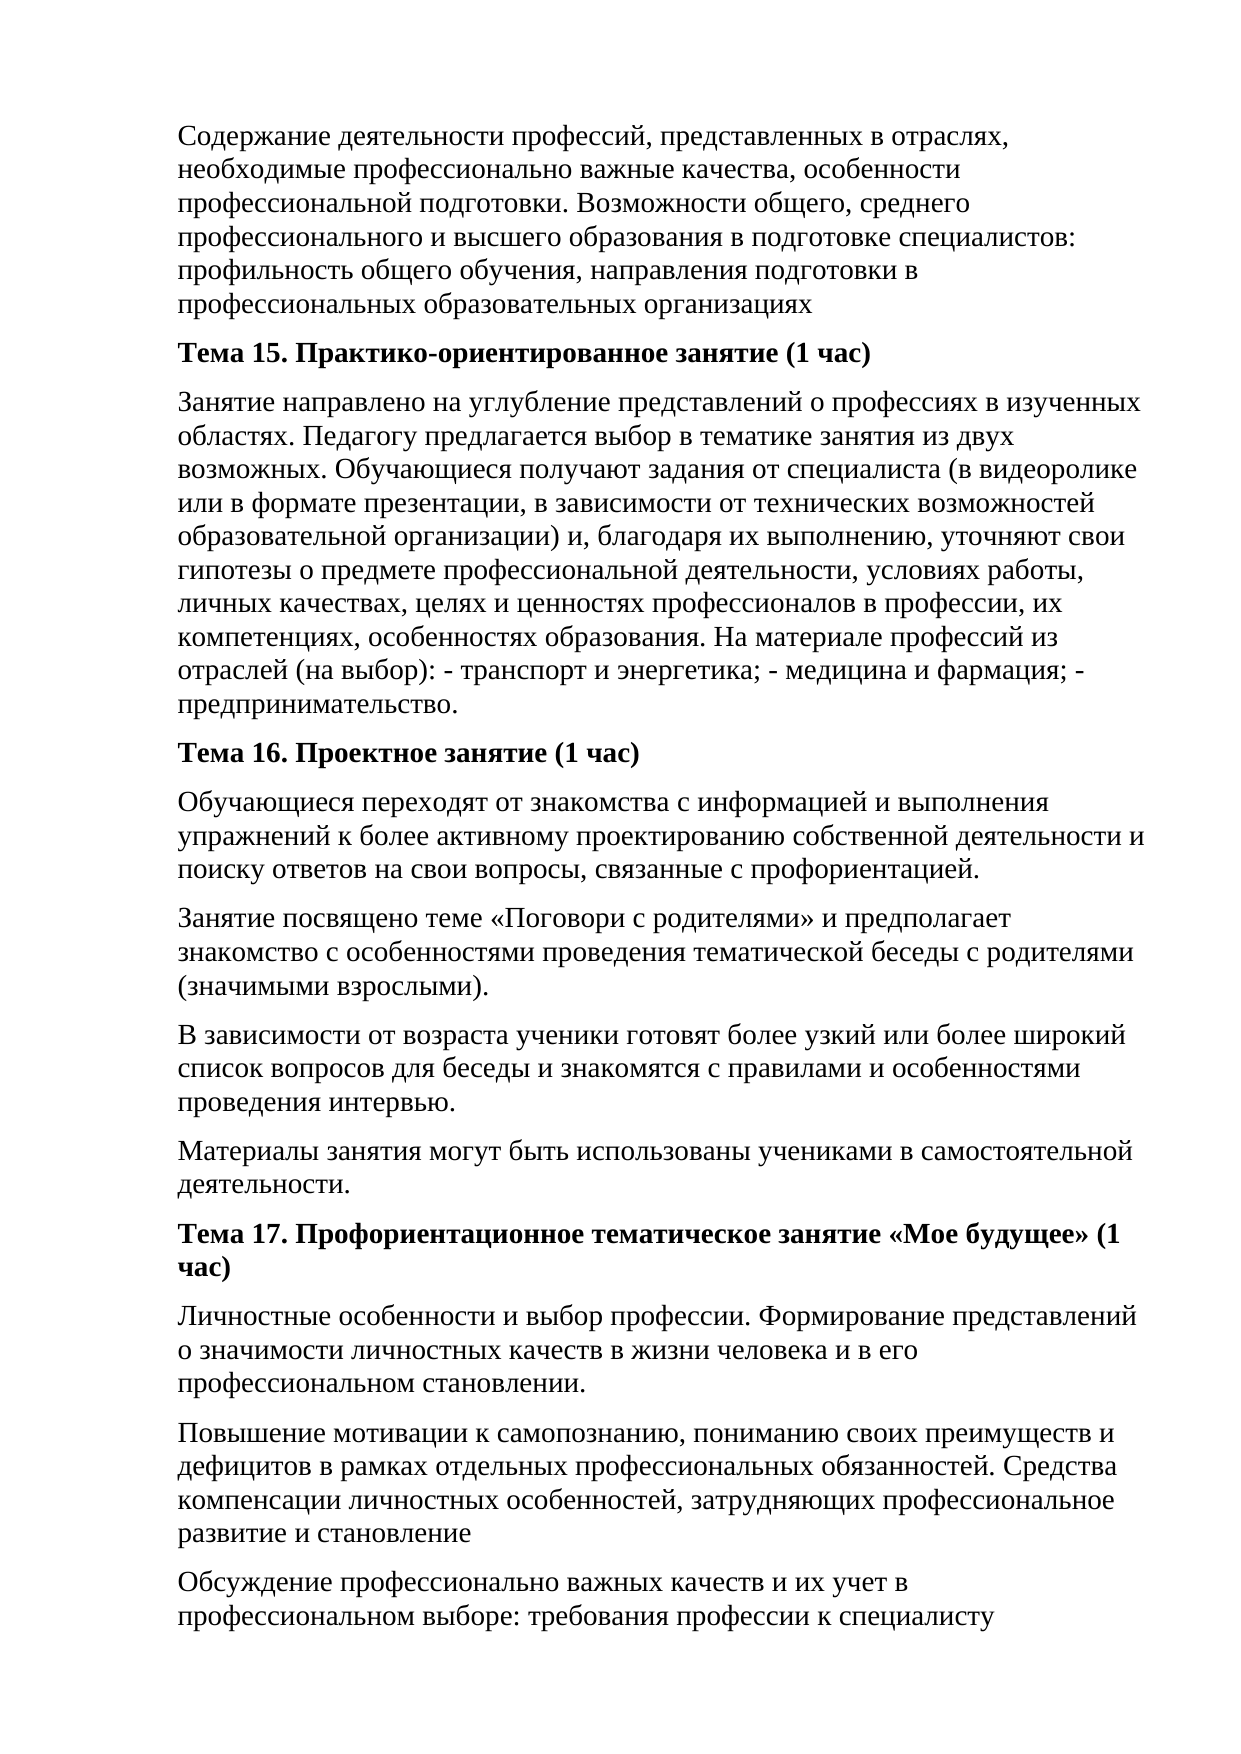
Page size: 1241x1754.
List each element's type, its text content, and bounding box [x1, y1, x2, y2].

text Тема 15. Практико-ориентированное занятие (1 час) [177, 335, 1152, 368]
text Обсуждение профессионально важных качеств и их учет в профессиональном выборе: требования профессии к специалисту [177, 1564, 1152, 1632]
text Тема 16. Проектное занятие (1 час) [177, 735, 1152, 769]
text В зависимости от возраста ученики готовят более узкий или более широкий список вопросов для беседы и знакомятся с правилами и особенностями проведения интервью. [177, 1017, 1152, 1117]
text Материалы занятия могут быть использованы учениками в самостоятельной деятельности. [177, 1133, 1152, 1200]
text Личностные особенности и выбор профессии. Формирование представлений о значимости личностных качеств в жизни человека и в его профессиональном становлении. [177, 1298, 1152, 1399]
text Тема 17. Профориентационное тематическое занятие «Мое будущее» (1 час) [177, 1216, 1152, 1283]
text Содержание деятельности профессий, представленных в отраслях, необходимые профессионально важные качества, особенности профессиональной подготовки. Возможности общего, среднего профессионального и высшего образования в подготовке специалистов: профильность общего обучения, направления подготовки в профессиональных образовательных организациях [177, 118, 1152, 319]
text Обучающиеся переходят от знакомства с информацией и выполнения упражнений к более активному проектированию собственной деятельности и поиску ответов на свои вопросы, связанные с профориентацией. [177, 784, 1152, 885]
text Повышение мотивации к самопознанию, пониманию своих преимуществ и дефицитов в рамках отдельных профессиональных обязанностей. Средства компенсации личностных особенностей, затрудняющих профессиональное развитие и становление [177, 1415, 1152, 1549]
text Занятие направлено на углубление представлений о профессиях в изученных областях. Педагогу предлагается выбор в тематике занятия из двух возможных. Обучающиеся получают задания от специалиста (в видеоролике или в формате презентации, в зависимости от технических возможностей образовательной организации) и, благодаря их выполнению, уточняют свои гипотезы о предмете профессиональной деятельности, условиях работы, личных качествах, целях и ценностях профессионалов в профессии, их компетенциях, особенностях образования. На материале профессий из отраслей (на выбор): - транспорт и энергетика; - медицина и фармация; - предпринимательство. [177, 384, 1152, 719]
text Занятие посвящено теме «Поговори с родителями» и предполагает знакомство с особенностями проведения тематической беседы с родителями (значимыми взрослыми). [177, 901, 1152, 1001]
